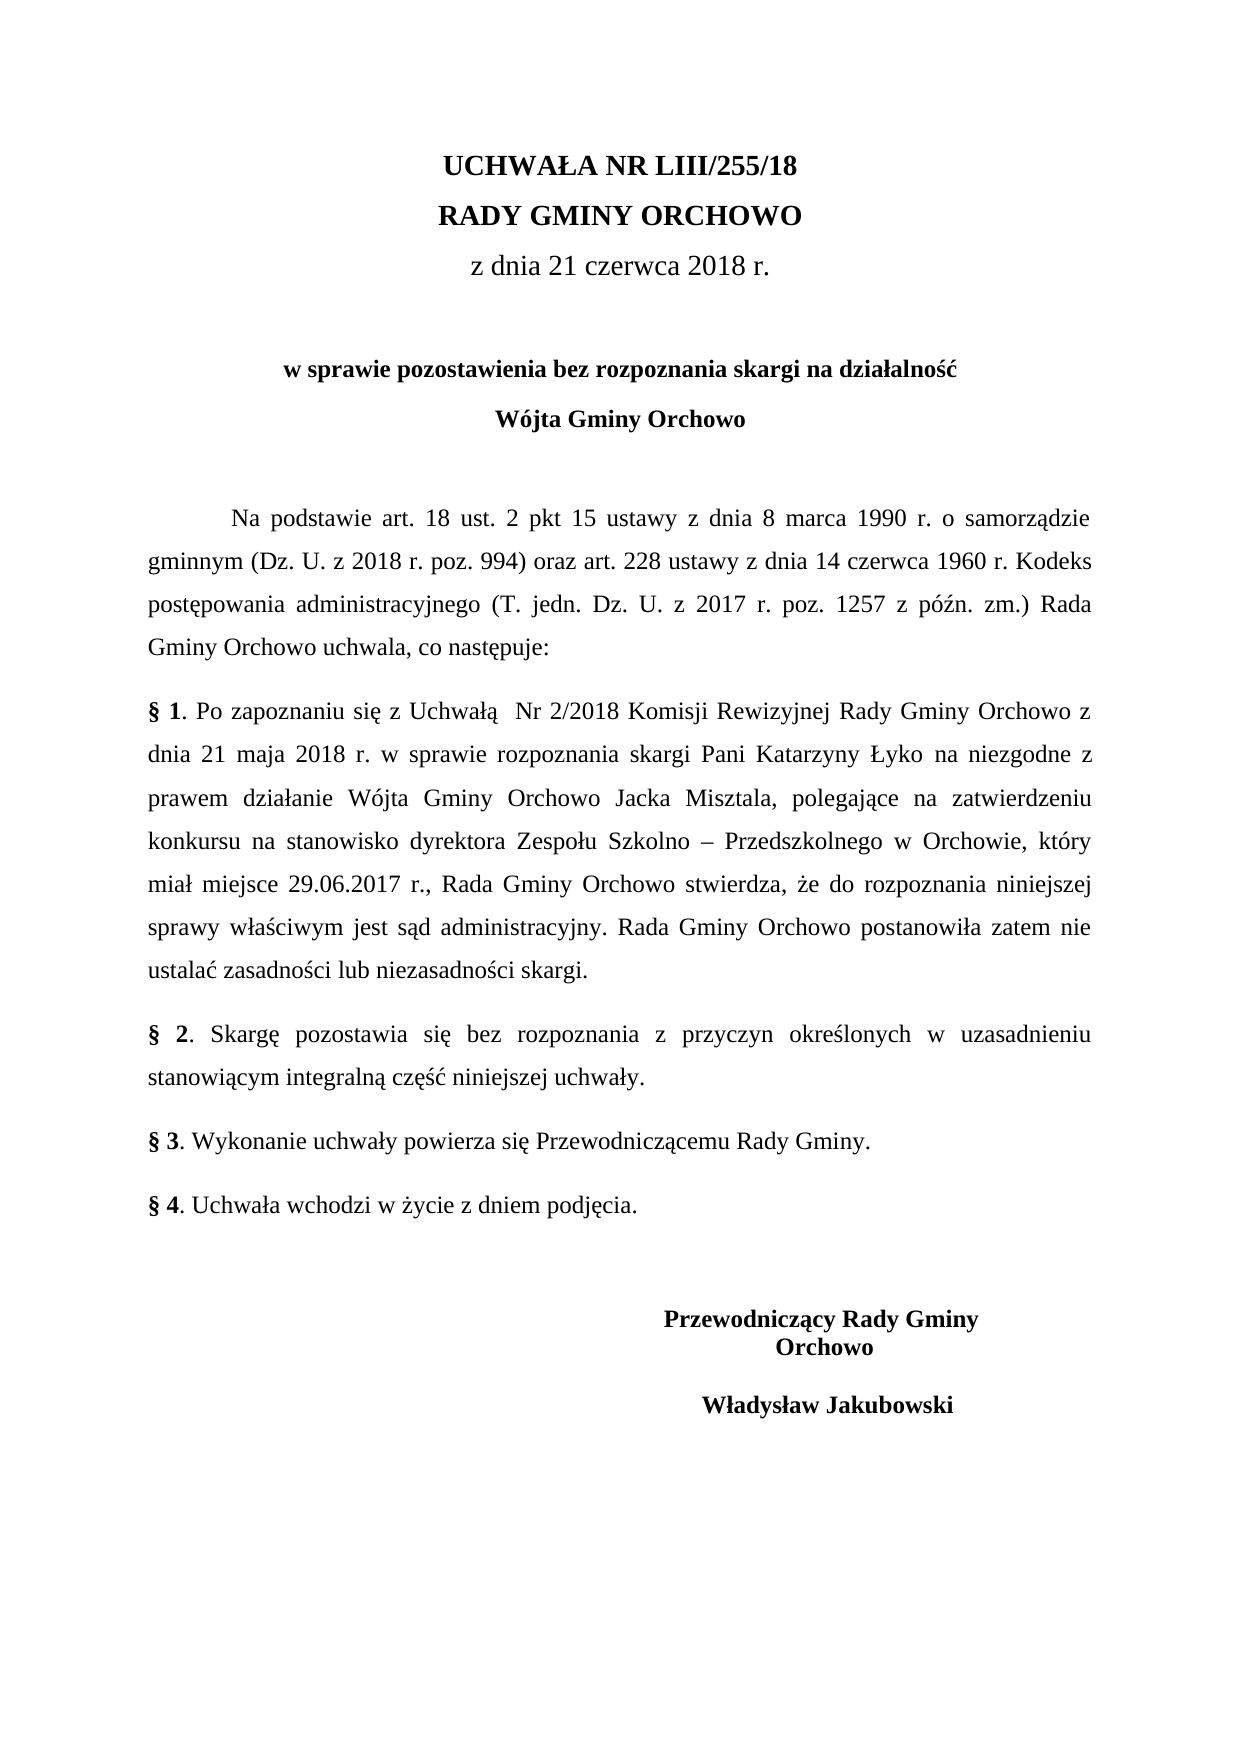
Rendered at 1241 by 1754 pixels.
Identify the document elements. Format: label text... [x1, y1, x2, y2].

text § 3. Wykonanie uchwały powierza się Przewodniczącemu Rady Gminy. [148, 1126, 1093, 1155]
text Wójta Gminy Orchowo [148, 404, 1093, 433]
text z dnia 21 czerwca 2018 r. [148, 248, 1093, 282]
text UCHWAŁA NR LIII/255/18 [148, 148, 1093, 181]
text w sprawie pozostawienia bez rozpoznania skargi na działalność [148, 354, 1093, 383]
text § 1. Po zapoznaniu się z Uchwałą Nr 2/2018 Komisji Rewizyjnej Rady Gminy Orchowo z dnia 21 maja 2018 r. w sprawie rozpoznania skargi Pani Katarzyny Łyko na niezgodne z prawem działanie Wójta Gminy Orchowo Jacka Misztala, polegające na zatwierdzeniu konkursu na stanowisko dyrektora Zespołu Szkolno – Przedszkolnego w Orchowie, który miał miejsce 29.06.2017 r., Rada Gminy Orchowo stwierdza, że do rozpoznania niniejszej sprawy właściwym jest sąd administracyjny. Rada Gminy Orchowo postanowiła zatem nie ustalać zasadności lub niezasadności skargi. [148, 696, 1093, 984]
text § 4. Uchwała wchodzi w życie z dniem podjęcia. [148, 1190, 1093, 1219]
text Na podstawie art. 18 ust. 2 pkt 15 ustawy z dnia 8 marca 1990 r. o samorządzie gminnym (Dz. U. z 2018 r. poz. 994) oraz art. 228 ustawy z dnia 14 czerwca 1960 r. Kodeks postępowania administracyjnego (T. jedn. Dz. U. z 2017 r. poz. 1257 z późn. zm.) Rada Gminy Orchowo uchwala, co następuje: [148, 503, 1093, 661]
text Orchowo [738, 1332, 1093, 1361]
text Władysław Jakubowski [664, 1390, 1093, 1419]
text § 2. Skargę pozostawia się bez rozpoznania z przyczyn określonych w uzasadnieniu stanowiącym integralną część niniejszej uchwały. [148, 1019, 1093, 1091]
text RADY GMINY ORCHOWO [148, 198, 1093, 231]
text Przewodniczący Rady Gminy [590, 1304, 1093, 1332]
